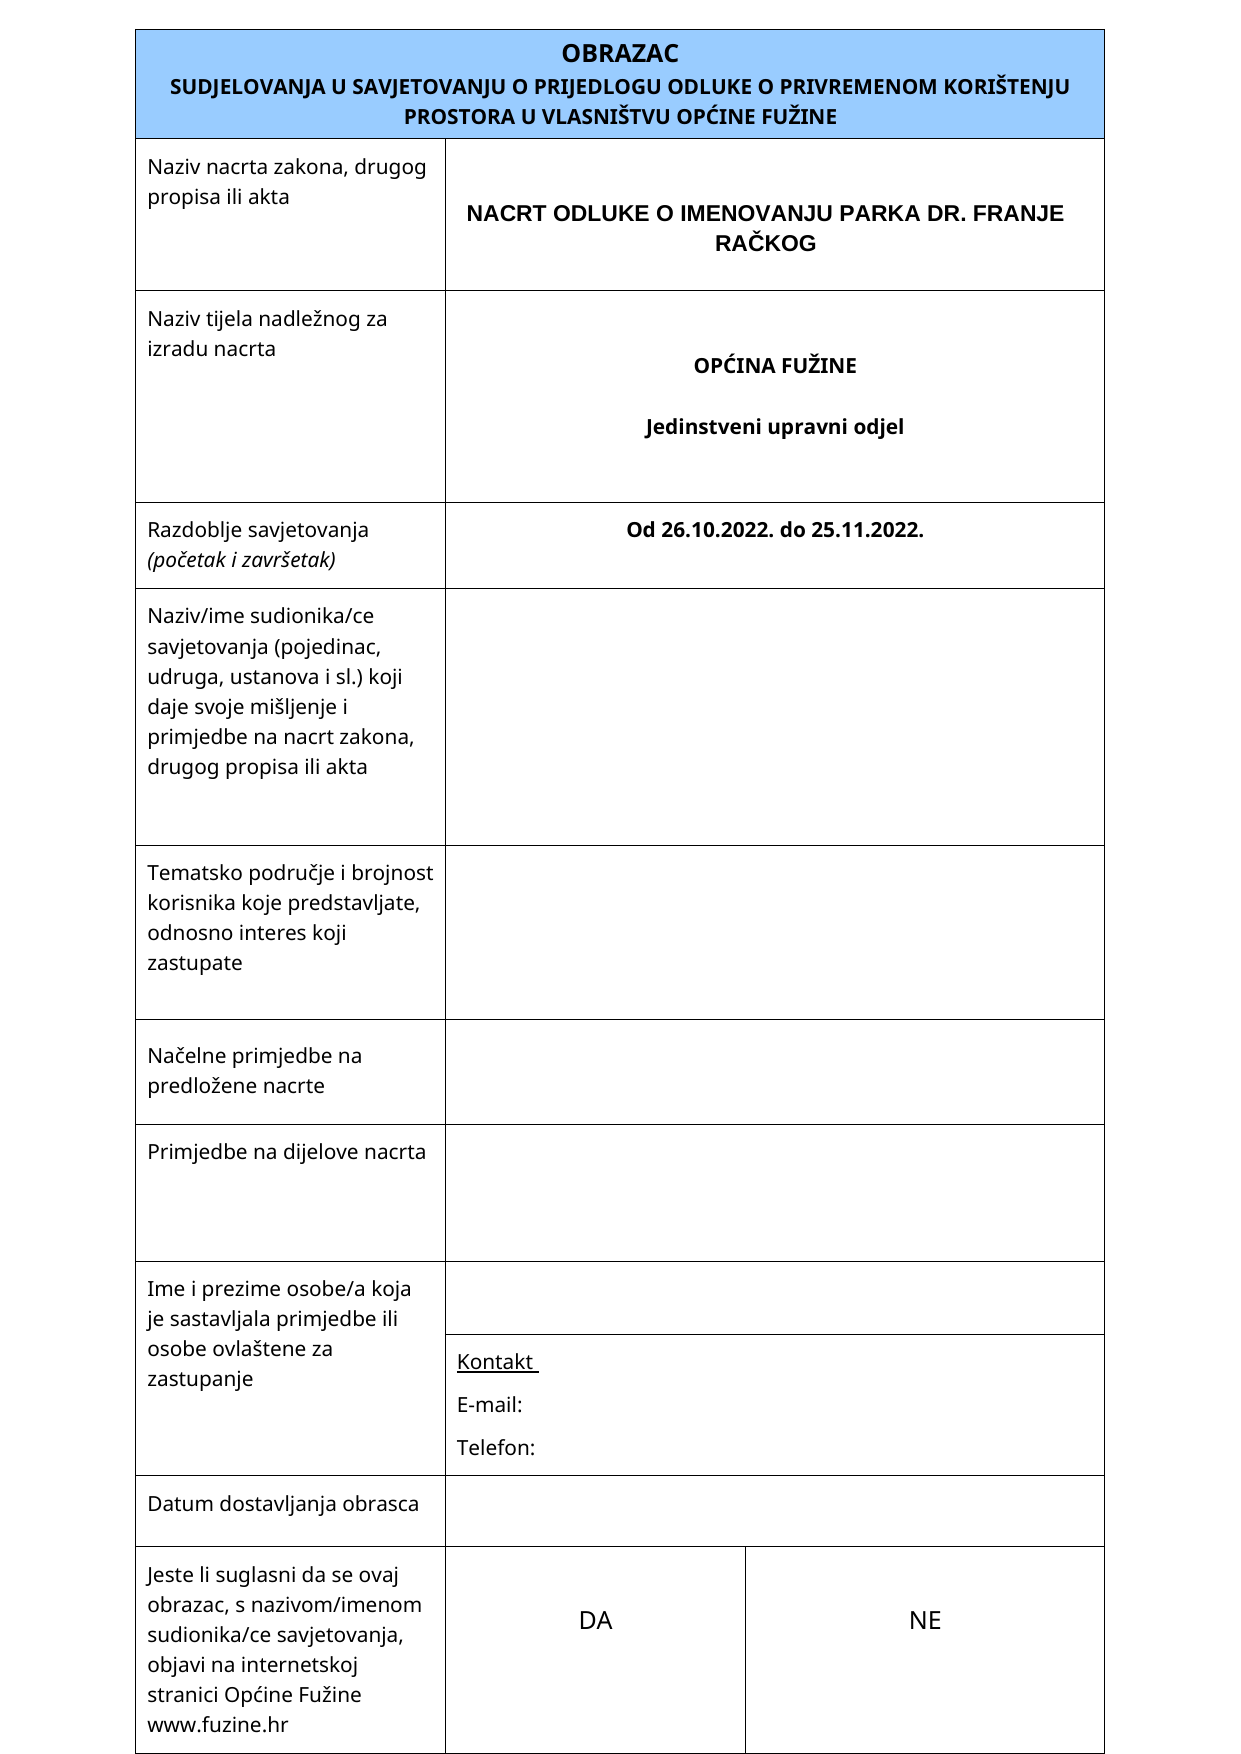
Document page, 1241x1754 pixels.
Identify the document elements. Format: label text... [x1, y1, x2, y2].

table_cell Ime i prezime osobe/a koja je sastavljala primjedbe ili osobe ovlaštene za zastupanje [136, 1262, 445, 1475]
table_cell Razdoblje savjetovanja (početak i završetak) [136, 503, 445, 588]
table_cell Naziv nacrta zakona, drugog propisa ili akta [136, 139, 445, 290]
table_cell Načelne primjedbe na predložene nacrte [136, 1020, 445, 1123]
table_cell [446, 589, 1104, 844]
table_cell OPĆINA FUŽINE Jedinstveni upravni odjel [446, 291, 1104, 502]
table_cell NE [746, 1547, 1104, 1753]
table_cell Od 26.10.2022. do 25.11.2022. [446, 503, 1104, 588]
table_cell [446, 1262, 1104, 1334]
table_cell [446, 1476, 1104, 1546]
table_cell DA [446, 1547, 745, 1753]
table_cell Kontakt E-mail: Telefon: [446, 1335, 1104, 1475]
table_cell [446, 1125, 1104, 1261]
table_cell Datum dostavljanja obrasca [136, 1476, 445, 1546]
table_cell Jeste li suglasni da se ovaj obrazac, s nazivom/imenom sudionika/ce savjetovanja, objavi na internetskoj stranici Općine Fužine www.fuzine.hr [136, 1547, 445, 1753]
table_cell Naziv tijela nadležnog za izradu nacrta [136, 291, 445, 502]
table_cell [446, 1020, 1104, 1123]
table_cell [446, 846, 1104, 1018]
table_cell Primjedbe na dijelove nacrta [136, 1125, 445, 1261]
table_cell Tematsko područje i brojnost korisnika koje predstavljate, odnosno interes koji zastupate [136, 846, 445, 1018]
table_cell NACRT ODLUKE O IMENOVANJU PARKA DR. FRANJE RAČKOG [446, 139, 1104, 290]
table_cell Naziv/ime sudionika/ce savjetovanja (pojedinac, udruga, ustanova i sl.) koji daje svoje mišljenje i primjedbe na nacrt zakona, drugog propisa ili akta [136, 589, 445, 844]
table_header OBRAZAC SUDJELOVANJA U SAVJETOVANJU O PRIJEDLOGU ODLUKE O PRIVREMENOM KORIŠTENJU PROSTORA U VLASNIŠTVU OPĆINE FUŽINE [136, 30, 1104, 138]
